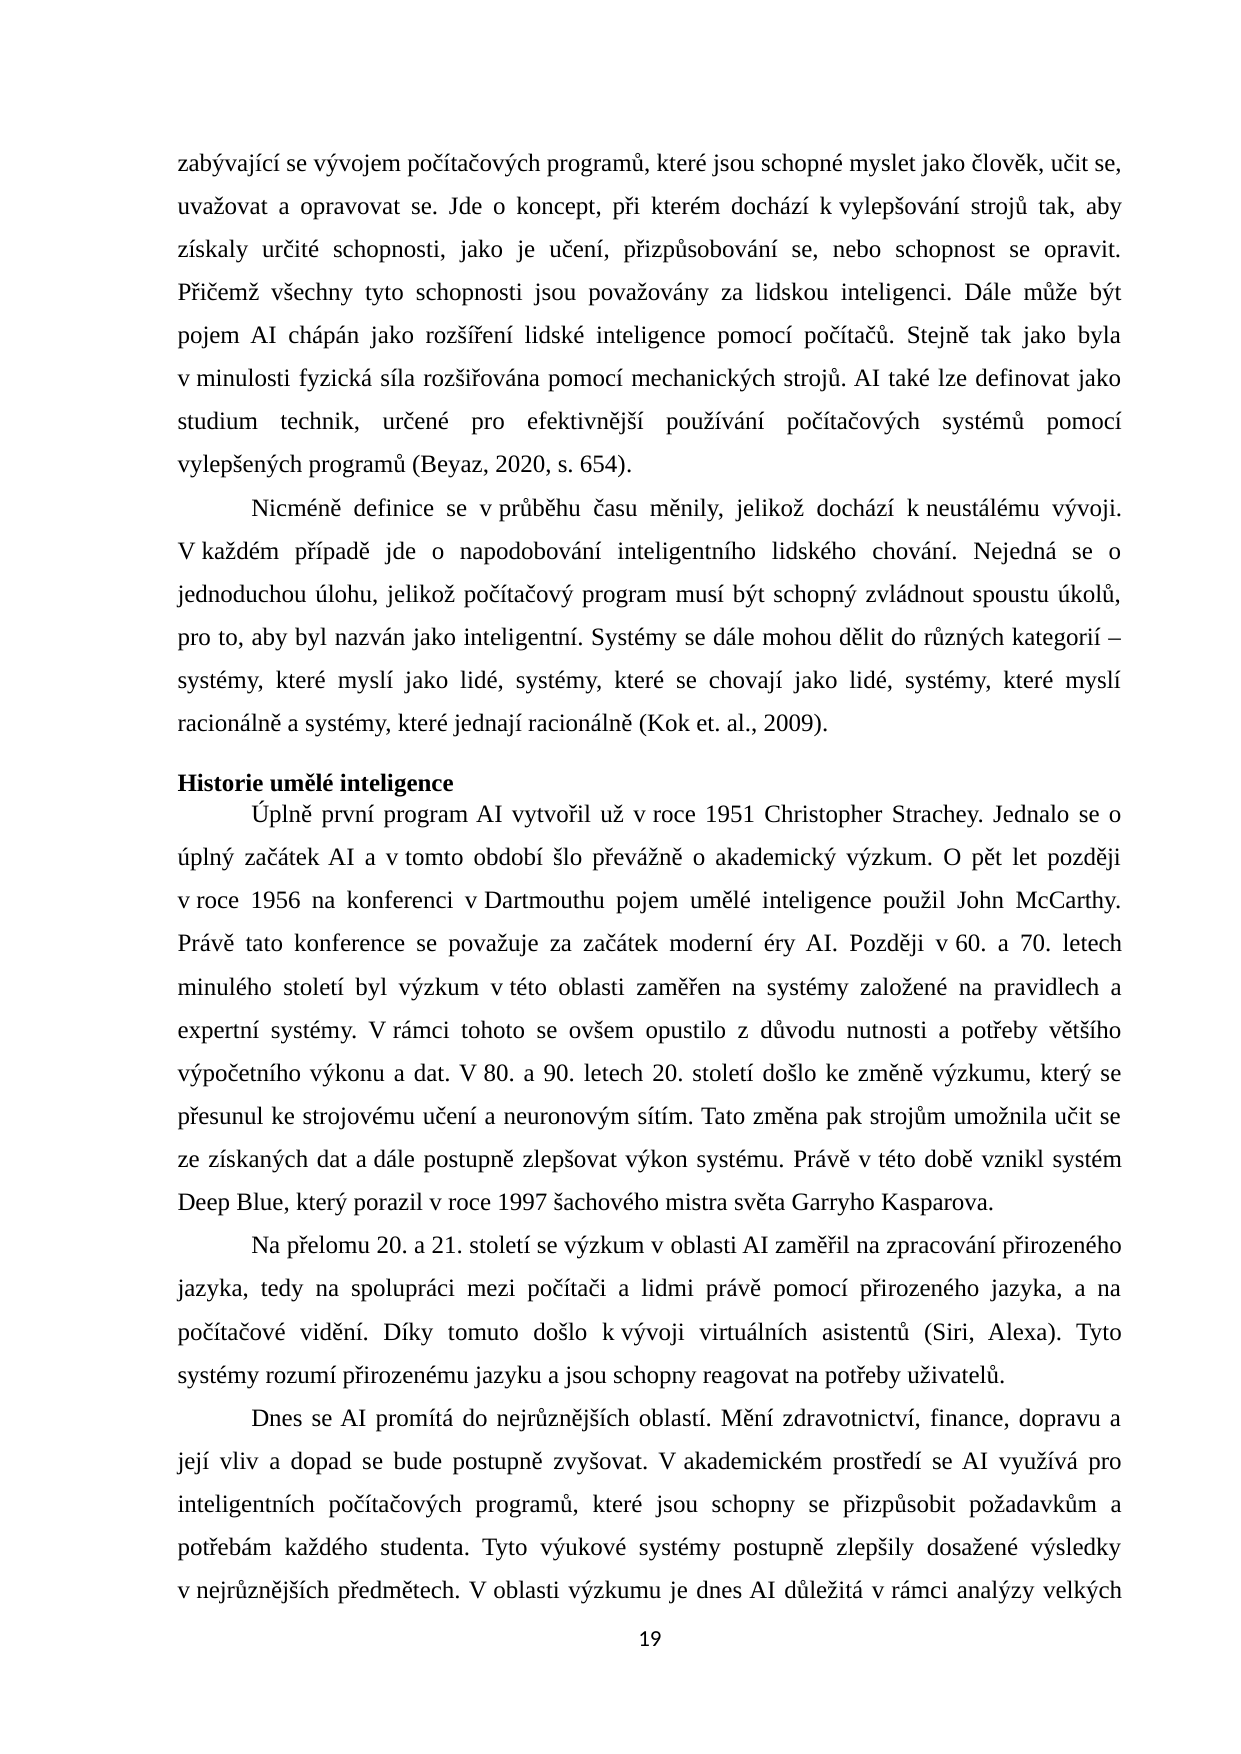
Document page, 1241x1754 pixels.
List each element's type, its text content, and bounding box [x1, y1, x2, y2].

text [177, 148, 1122, 478]
subtitle Historie umělé inteligence [177, 768, 1122, 797]
text Nicméně definice se v průběhu času měnily, jelikož dochází k neustálému vývoji. V každém případě jde o napodobování inteligentního lidského chování. Nejedná se o jednoduchou úlohu, jelikož počítačový program musí být schopný zvládnout spoustu úkolů, pro to, aby byl nazván jako inteligentní. Systémy se dále mohou dělit do různých kategorií – systémy, které myslí jako lidé, systémy, které se chovají jako lidé, systémy, které myslí racionálně a systémy, které jednají racionálně (Kok et. al., 2009). [177, 493, 1122, 737]
text Na přelomu 20. a 21. století se výzkum v oblasti AI zaměřil na zpracování přirozeného jazyka, tedy na spolupráci mezi počítači a lidmi právě pomocí přirozeného jazyka, a na počítačové vidění. Díky tomuto došlo k vývoji virtuálních asistentů (Siri, Alexa). Tyto systémy rozumí přirozenému jazyku a jsou schopny reagovat na potřeby uživatelů. [177, 1230, 1122, 1388]
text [177, 1403, 1122, 1604]
text Úplně první program AI vytvořil už v roce 1951 Christopher Strachey. Jednalo se o úplný začátek AI a v tomto období šlo převážně o akademický výzkum. O pět let později v roce 1956 na konferenci v Dartmouthu pojem umělé inteligence použil John McCarthy. Právě tato konference se považuje za začátek moderní éry AI. Později v 60. a 70. letech minulého století byl výzkum v této oblasti zaměřen na systémy založené na pravidlech a expertní systémy. V rámci tohoto se ovšem opustilo z důvodu nutnosti a potřeby většího výpočetního výkonu a dat. V 80. a 90. letech 20. století došlo ke změně výzkumu, který se přesunul ke strojovému učení a neuronovým sítím. Tato změna pak strojům umožnila učit se ze získaných dat a dále postupně zlepšovat výkon systému. Právě v této době vznikl systém Deep Blue, který porazil v roce 1997 šachového mistra světa Garryho Kasparova. [177, 799, 1122, 1216]
